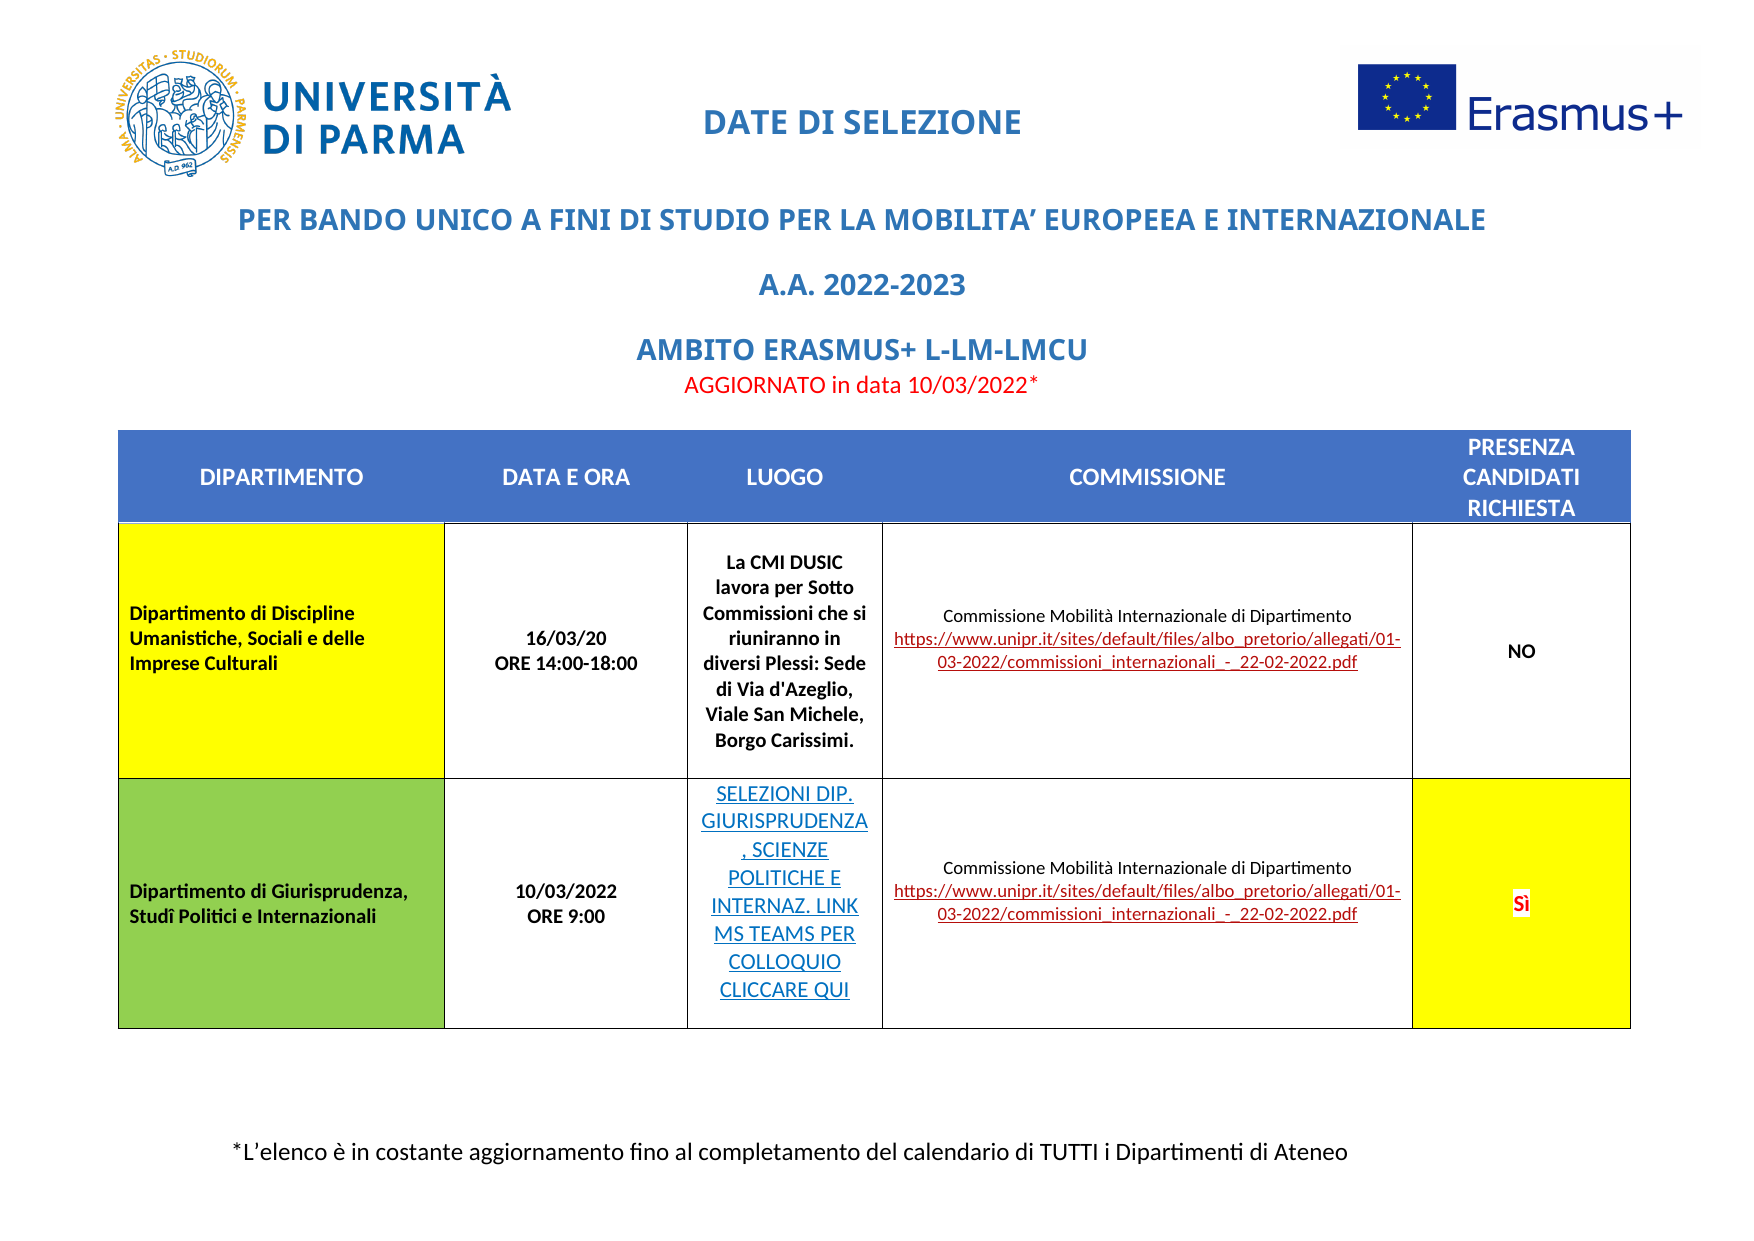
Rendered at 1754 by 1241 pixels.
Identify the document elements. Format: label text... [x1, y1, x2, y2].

table_cell La CMI DUSIC lavora per Sotto Commissioni che si riuniranno in diversi Plessi: Sede di Via d'Azeglio, Viale San Michele, Borgo Carissimi. [688, 524, 882, 778]
table_header PRESENZA CANDIDATI RICHIESTA [1413, 431, 1630, 522]
table_cell NO [1413, 524, 1630, 778]
table_cell Commissione Mobilità Internazionale di Dipartimento https://www.unipr.it/sites/default/files/albo_pretorio/allegati/01-03-2022/commissioni_internazionali_-_22-02-2022.pdf [883, 779, 1412, 1028]
picture [1339, 45, 1701, 149]
table_header LUOGO [688, 431, 882, 522]
table_cell Dipartimento di Giurisprudenza, Studî Politici e Internazionali [119, 779, 444, 1028]
table_cell 10/03/2022 ORE 9:00 [445, 779, 687, 1028]
table_cell Dipartimento di Discipline Umanistiche, Sociali e delle Imprese Culturali [119, 524, 444, 778]
table_header DIPARTIMENTO [119, 431, 444, 522]
table_cell 16/03/20 ORE 14:00-18:00 [445, 524, 687, 778]
table_header DATA E ORA [445, 431, 687, 522]
picture [115, 50, 511, 177]
table_cell Commissione Mobilità Internazionale di Dipartimento https://www.unipr.it/sites/default/files/albo_pretorio/allegati/01-03-2022/commissioni_internazionali_-_22-02-2022.pdf [883, 524, 1412, 778]
table_cell SELEZIONI DIP. GIURISPRUDENZA, SCIENZE POLITICHE E INTERNAZ. LINK MS TEAMS PER COLLOQUIO CLICCARE QUI [688, 779, 882, 1028]
table_header COMMISSIONE [883, 431, 1412, 522]
table_cell Sì [1413, 779, 1630, 1028]
